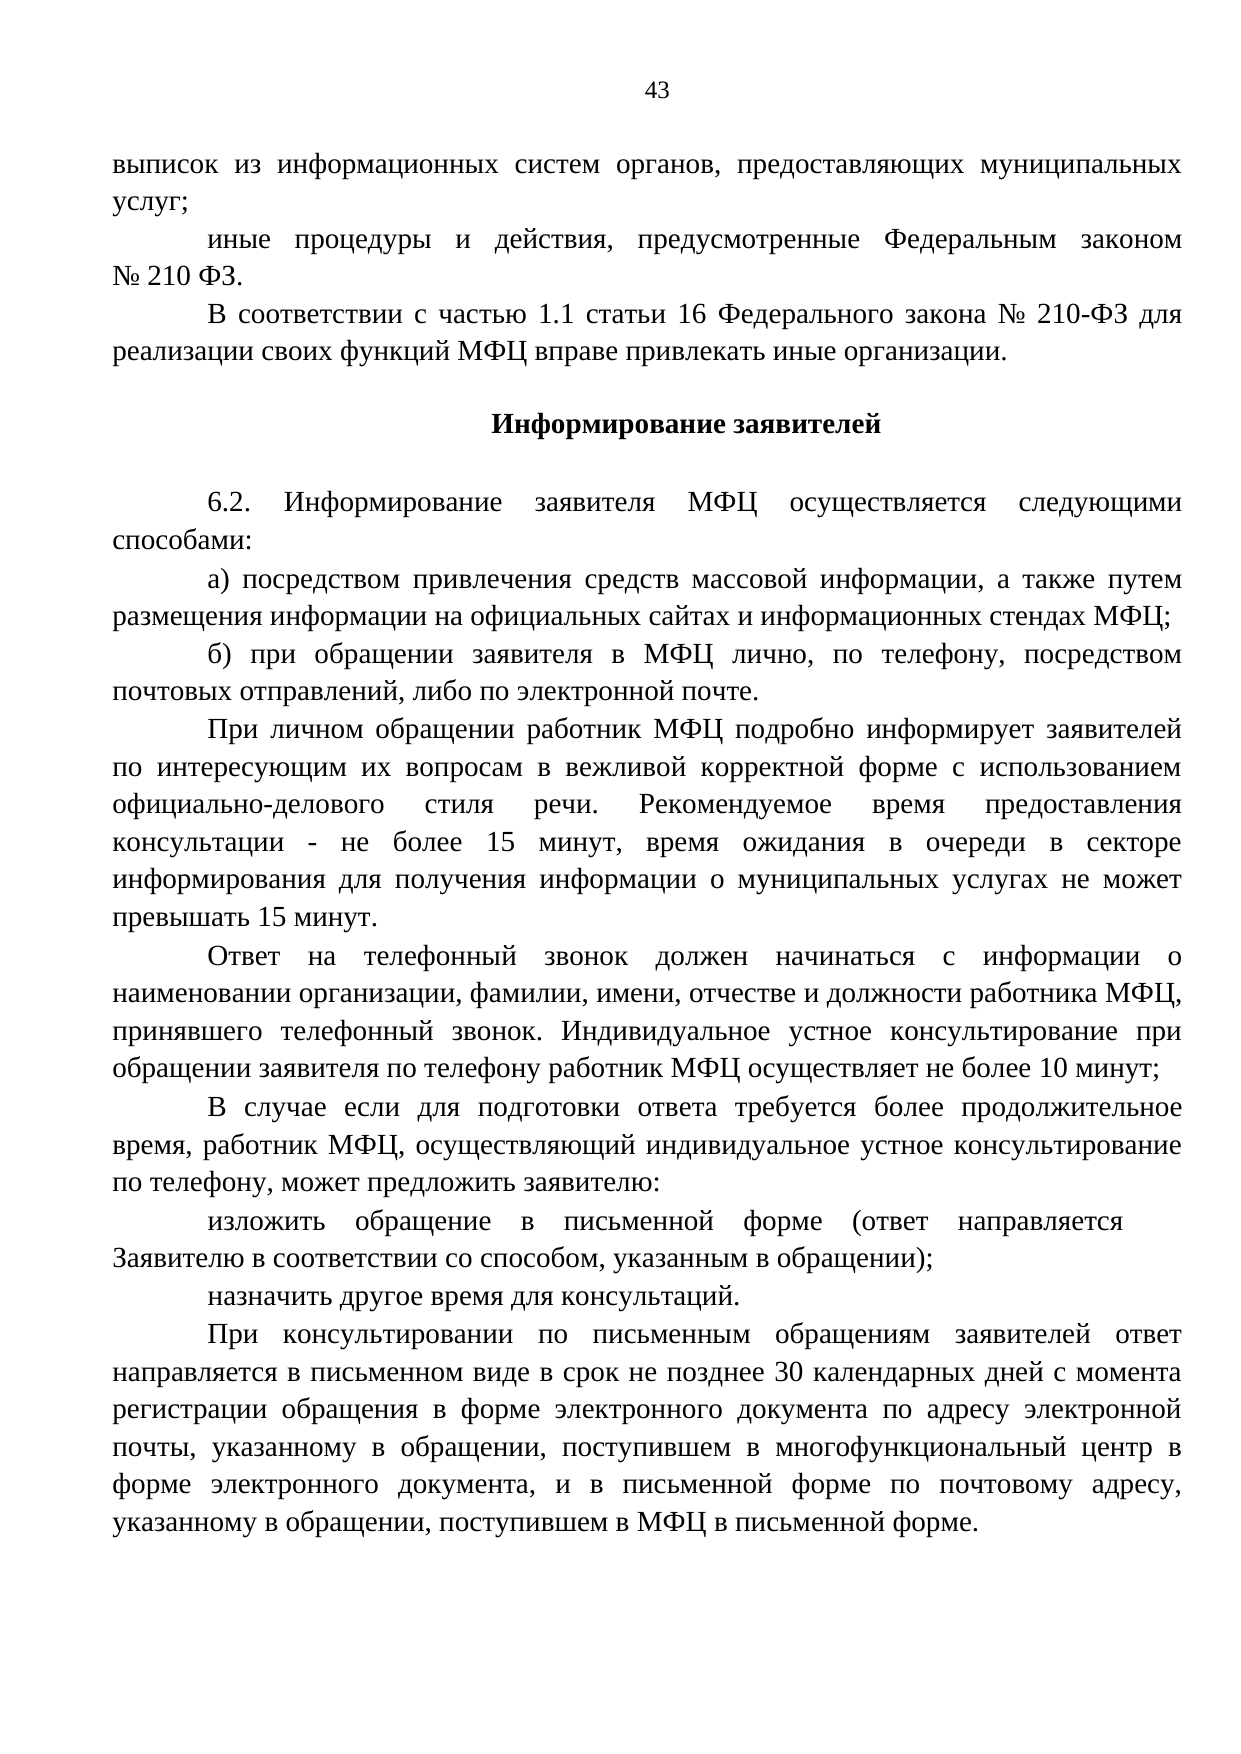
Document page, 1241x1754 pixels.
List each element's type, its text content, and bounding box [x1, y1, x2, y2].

text б) при обращении заявителя в МФЦ лично, по телефону, посредством почтовых отправлений, либо по электронной почте. [112, 636, 1183, 707]
text 6.2. Информирование заявителя МФЦ осуществляется следующими способами: [112, 484, 1183, 556]
subtitle Информирование заявителей [112, 406, 1166, 440]
text назначить другое время для консультаций. [133, 1278, 1124, 1312]
text При консультировании по письменным обращениям заявителей ответ направляется в письменном виде в срок не позднее 30 календарных дней с момента регистрации обращения в форме электронного документа по адресу электронной почты, указанному в обращении, поступившем в многофункциональный центр в форме электронного документа, и в письменной форме по почтовому адресу, указанному в обращении, поступившем в МФЦ в письменной форме. [112, 1317, 1183, 1538]
text В соответствии с частью 1.1 статьи 16 Федерального закона № 210-ФЗ для реализации своих функций МФЦ вправе привлекать иные организации. [112, 296, 1183, 367]
text Ответ на телефонный звонок должен начинаться с информации о наименовании организации, фамилии, имени, отчестве и должности работника МФЦ, принявшего телефонный звонок. Индивидуальное устное консультирование при обращении заявителя по телефону работник МФЦ осуществляет не более 10 минут; [112, 938, 1183, 1084]
text При личном обращении работник МФЦ подробно информирует заявителей по интересующим их вопросам в вежливой корректной форме с использованием официально-делового стиля речи. Рекомендуемое время предоставления консультации - не более 15 минут, время ожидания в очереди в секторе информирования для получения информации о муниципальных услугах не может превышать 15 минут. [112, 711, 1183, 932]
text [112, 146, 1183, 216]
text В случае если для подготовки ответа требуется более продолжительное время, работник МФЦ, осуществляющий индивидуальное устное консультирование по телефону, может предложить заявителю: [112, 1089, 1183, 1198]
text изложить обращение в письменной форме (ответ направляется Заявителю в соответствии со способом, указанным в обращении); [112, 1203, 1124, 1273]
text а) посредством привлечения средств массовой информации, а также путем размещения информации на официальных сайтах и информационных стендах МФЦ; [112, 561, 1183, 632]
text иные процедуры и действия, предусмотренные Федеральным законом № 210 ФЗ. [112, 221, 1183, 291]
